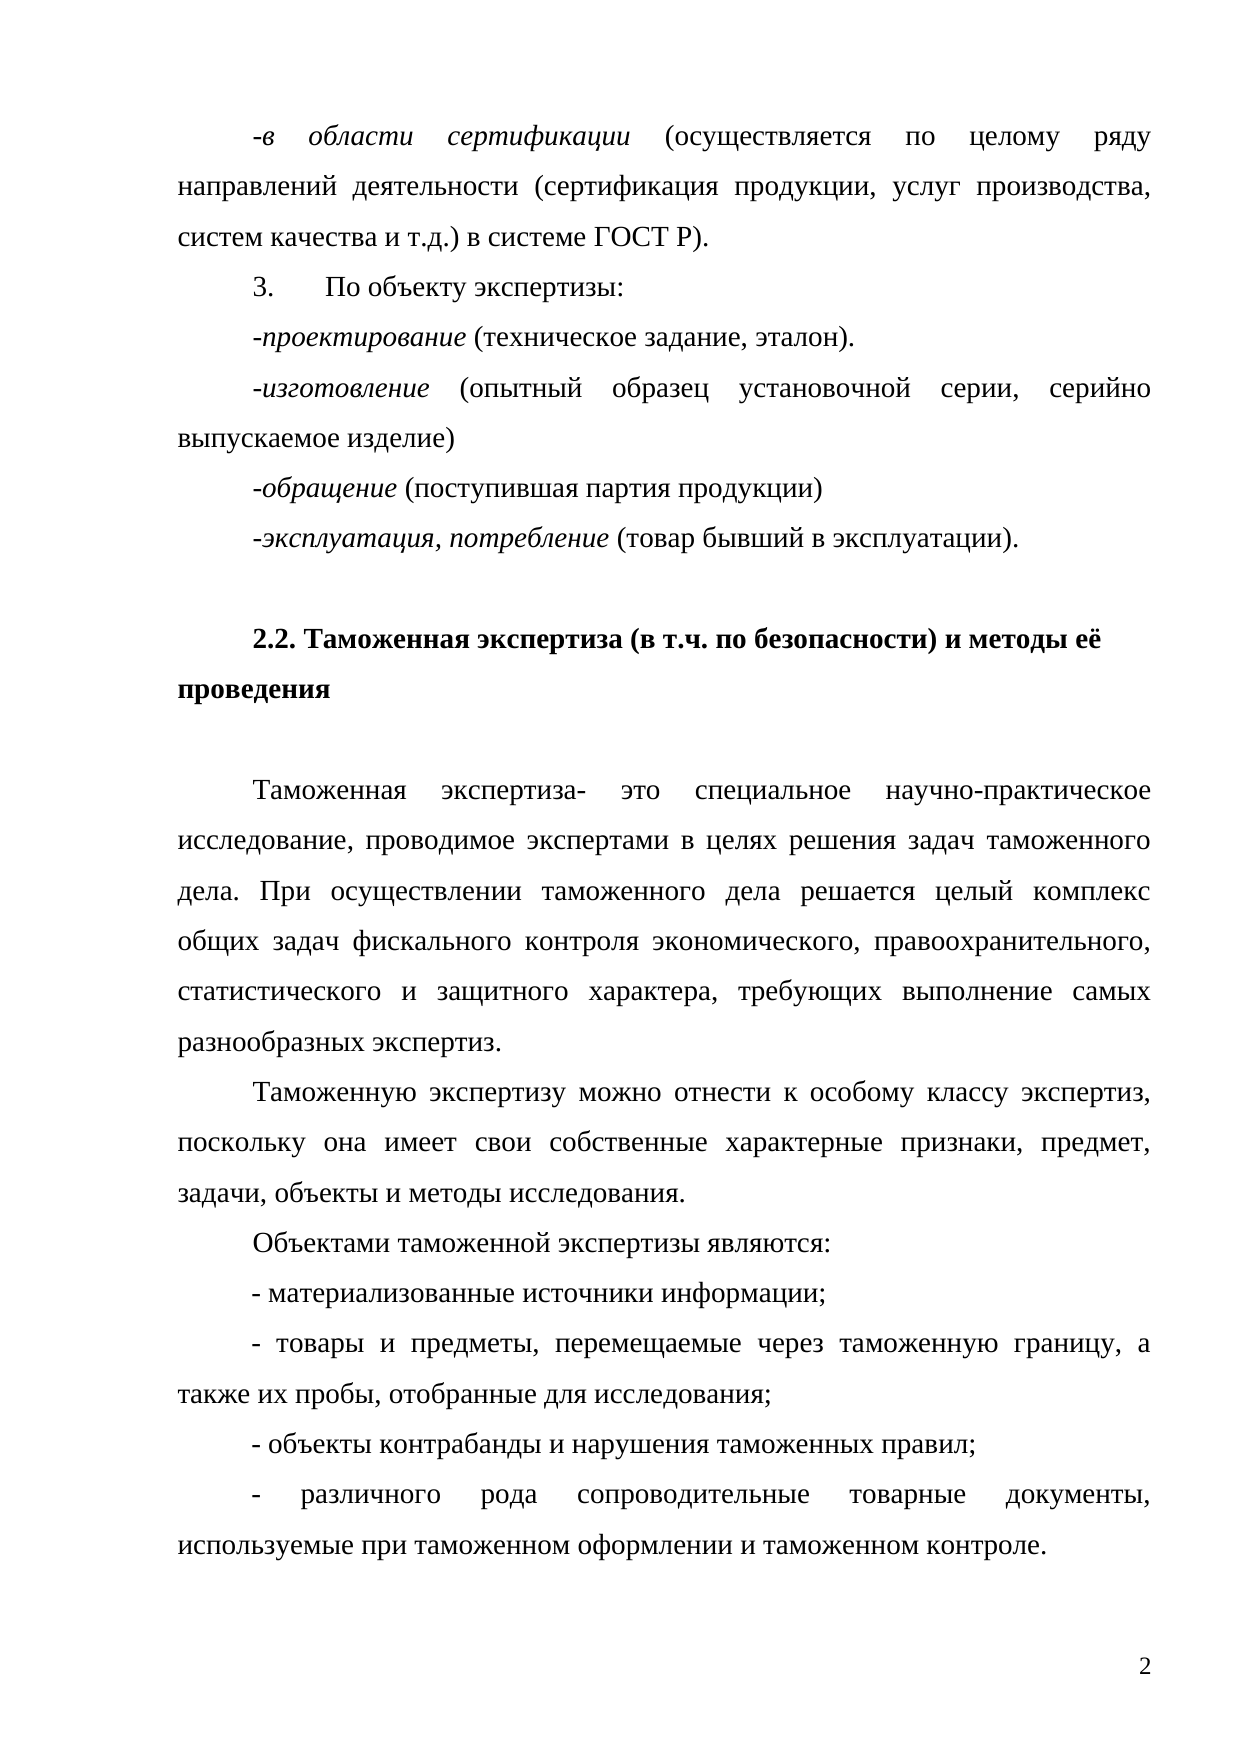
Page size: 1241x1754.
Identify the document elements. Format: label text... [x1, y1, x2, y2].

text Таможенную экспертизу можно отнести к особому классу экспертиз, поскольку она имеет свои собственные характерные признаки, предмет, задачи, объекты и методы исследования. [177, 1074, 1152, 1208]
text -проектирование (техническое задание, эталон). [177, 319, 1152, 353]
text 2.2. Таможенная экспертиза (в т.ч. по безопасности) и методы её проведения [177, 621, 1152, 705]
text - материализованные источники информации; [177, 1275, 1152, 1309]
text Таможенная экспертиза- это специальное научно-практическое исследование, проводимое экспертами в целях решения задач таможенного дела. При осуществлении таможенного дела решается целый комплекс общих задач фискального контроля экономического, правоохранительного, статистического и защитного характера, требующих выполнение самых разнообразных экспертиз. [177, 772, 1152, 1057]
text Объектами таможенной экспертизы являются: [177, 1225, 1152, 1258]
text -обращение (поступившая партия продукции) [177, 470, 1152, 504]
text -изготовление (опытный образец установочной серии, серийно выпускаемое изделие) [177, 370, 1152, 453]
text -эксплуатация, потребление (товар бывший в эксплуатации). [177, 521, 1152, 554]
list По объекту экспертизы: [177, 269, 1152, 303]
text -в области сертификации (осуществляется по целому ряду направлений деятельности (сертификация продукции, услуг производства, систем качества и т.д.) в системе ГОСТ Р). [177, 118, 1152, 252]
text - объекты контрабанды и нарушения таможенных правил; [177, 1426, 1152, 1460]
text - различного рода сопроводительные товарные документы, используемые при таможенном оформлении и таможенном контроле. [177, 1477, 1152, 1560]
text - товары и предметы, перемещаемые через таможенную границу, а также их пробы, отобранные для исследования; [177, 1326, 1152, 1409]
